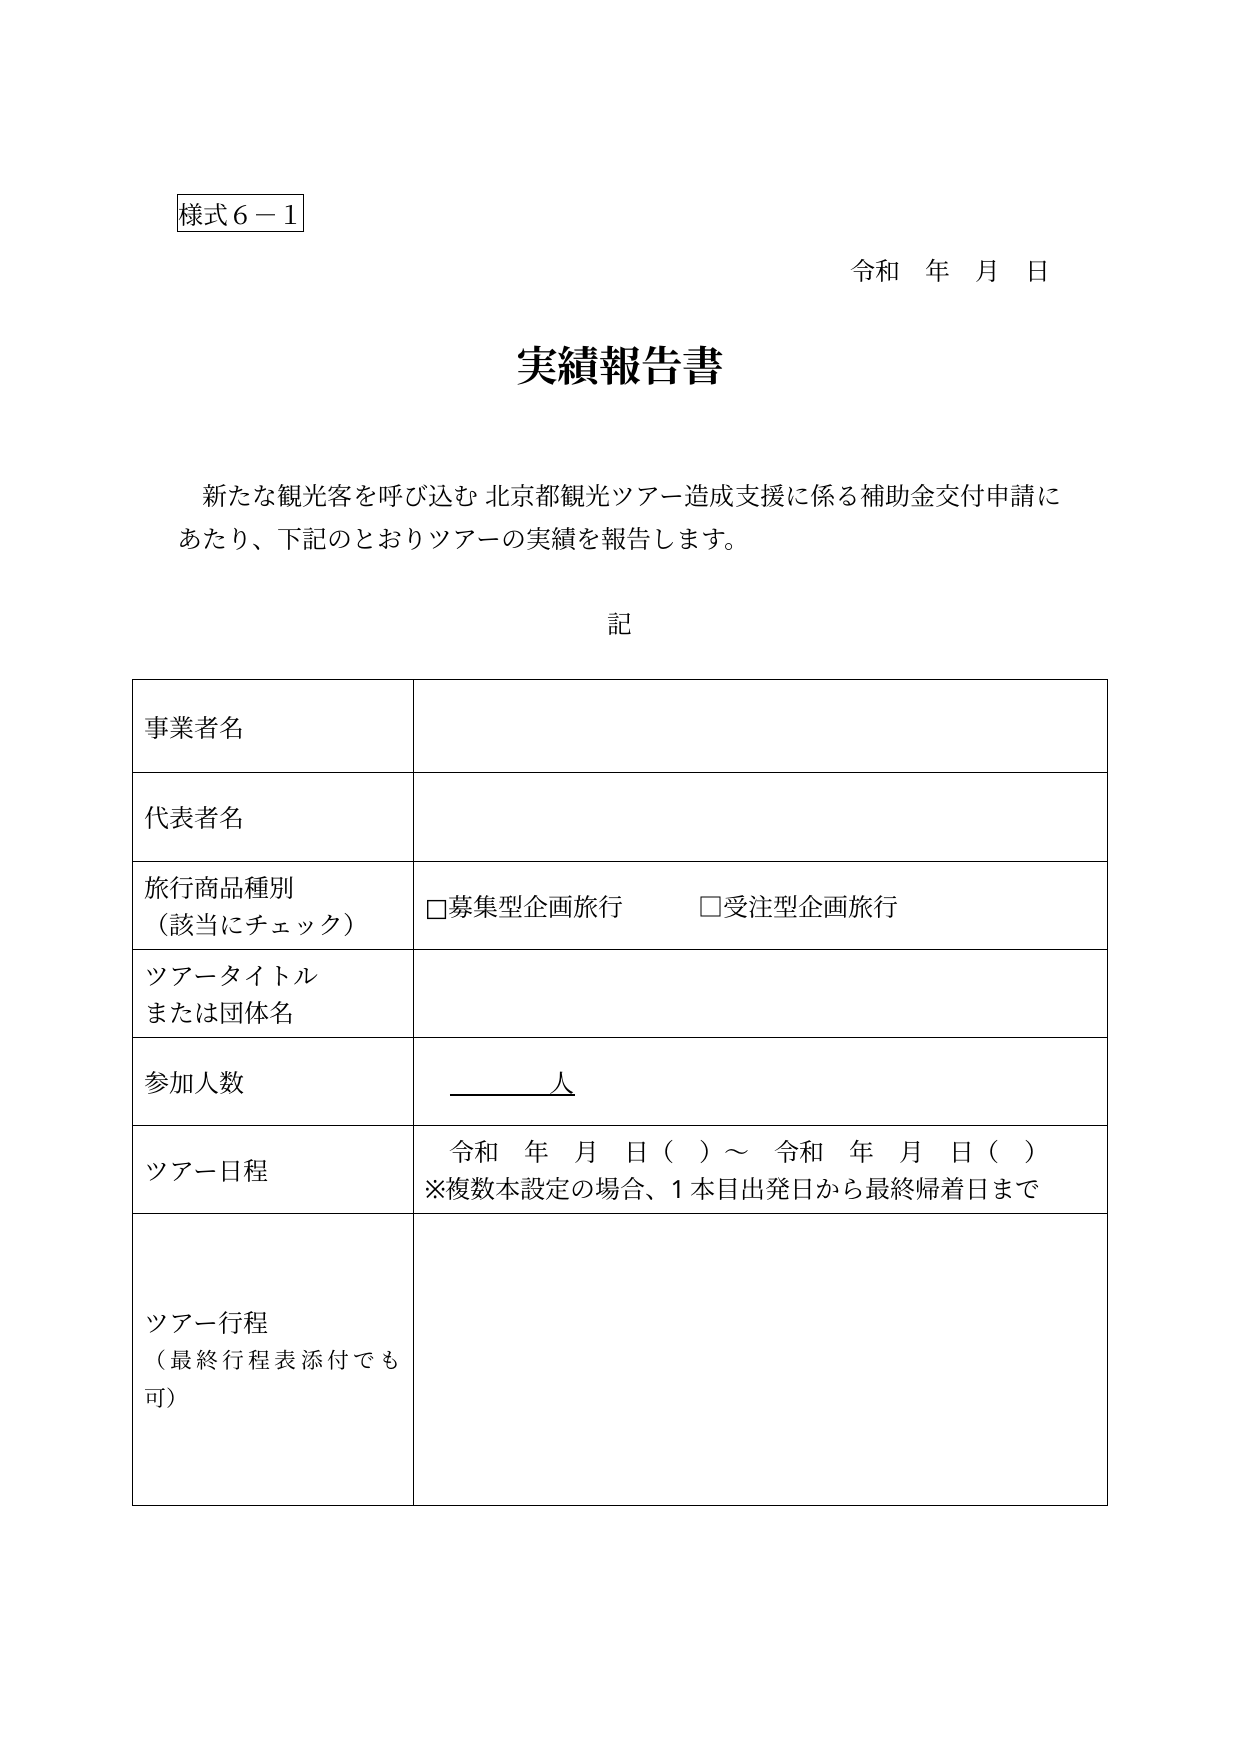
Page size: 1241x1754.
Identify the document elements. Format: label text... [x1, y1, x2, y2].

table_cell 人 [414, 1038, 1107, 1125]
table_header 事業者名 [133, 680, 413, 772]
table_cell ツアー行程 （最終行程表添付でも可） [133, 1214, 413, 1505]
table_cell [414, 773, 1107, 861]
text 新たな観光客を呼び込む 北京都観光ツアー造成支援に係る補助金交付申請にあたり、下記のとおりツアーの実績を報告します。 [177, 476, 1063, 556]
table_cell 参加人数 [133, 1038, 413, 1125]
table_cell 旅行商品種別 （該当にチェック） [133, 862, 413, 949]
text 様式６－１ [177, 176, 1037, 251]
table_header [414, 680, 1107, 772]
table_cell ツアータイトル または団体名 [133, 950, 413, 1037]
subtitle 記 [177, 604, 1063, 642]
table_cell □募集型企画旅行 □受注型企画旅行 [414, 862, 1107, 949]
table_cell 令和 年 月 日（ ）～ 令和 年 月 日（ ） ※複数本設定の場合、1本目出発日から最終帰着日まで [414, 1126, 1107, 1212]
table_cell [414, 1214, 1107, 1505]
text 令和 年 月 日 [177, 251, 1051, 288]
text 実績報告書 [177, 326, 1063, 401]
table_cell [414, 950, 1107, 1037]
table_cell 代表者名 [133, 773, 413, 861]
table_cell ツアー日程 [133, 1126, 413, 1212]
